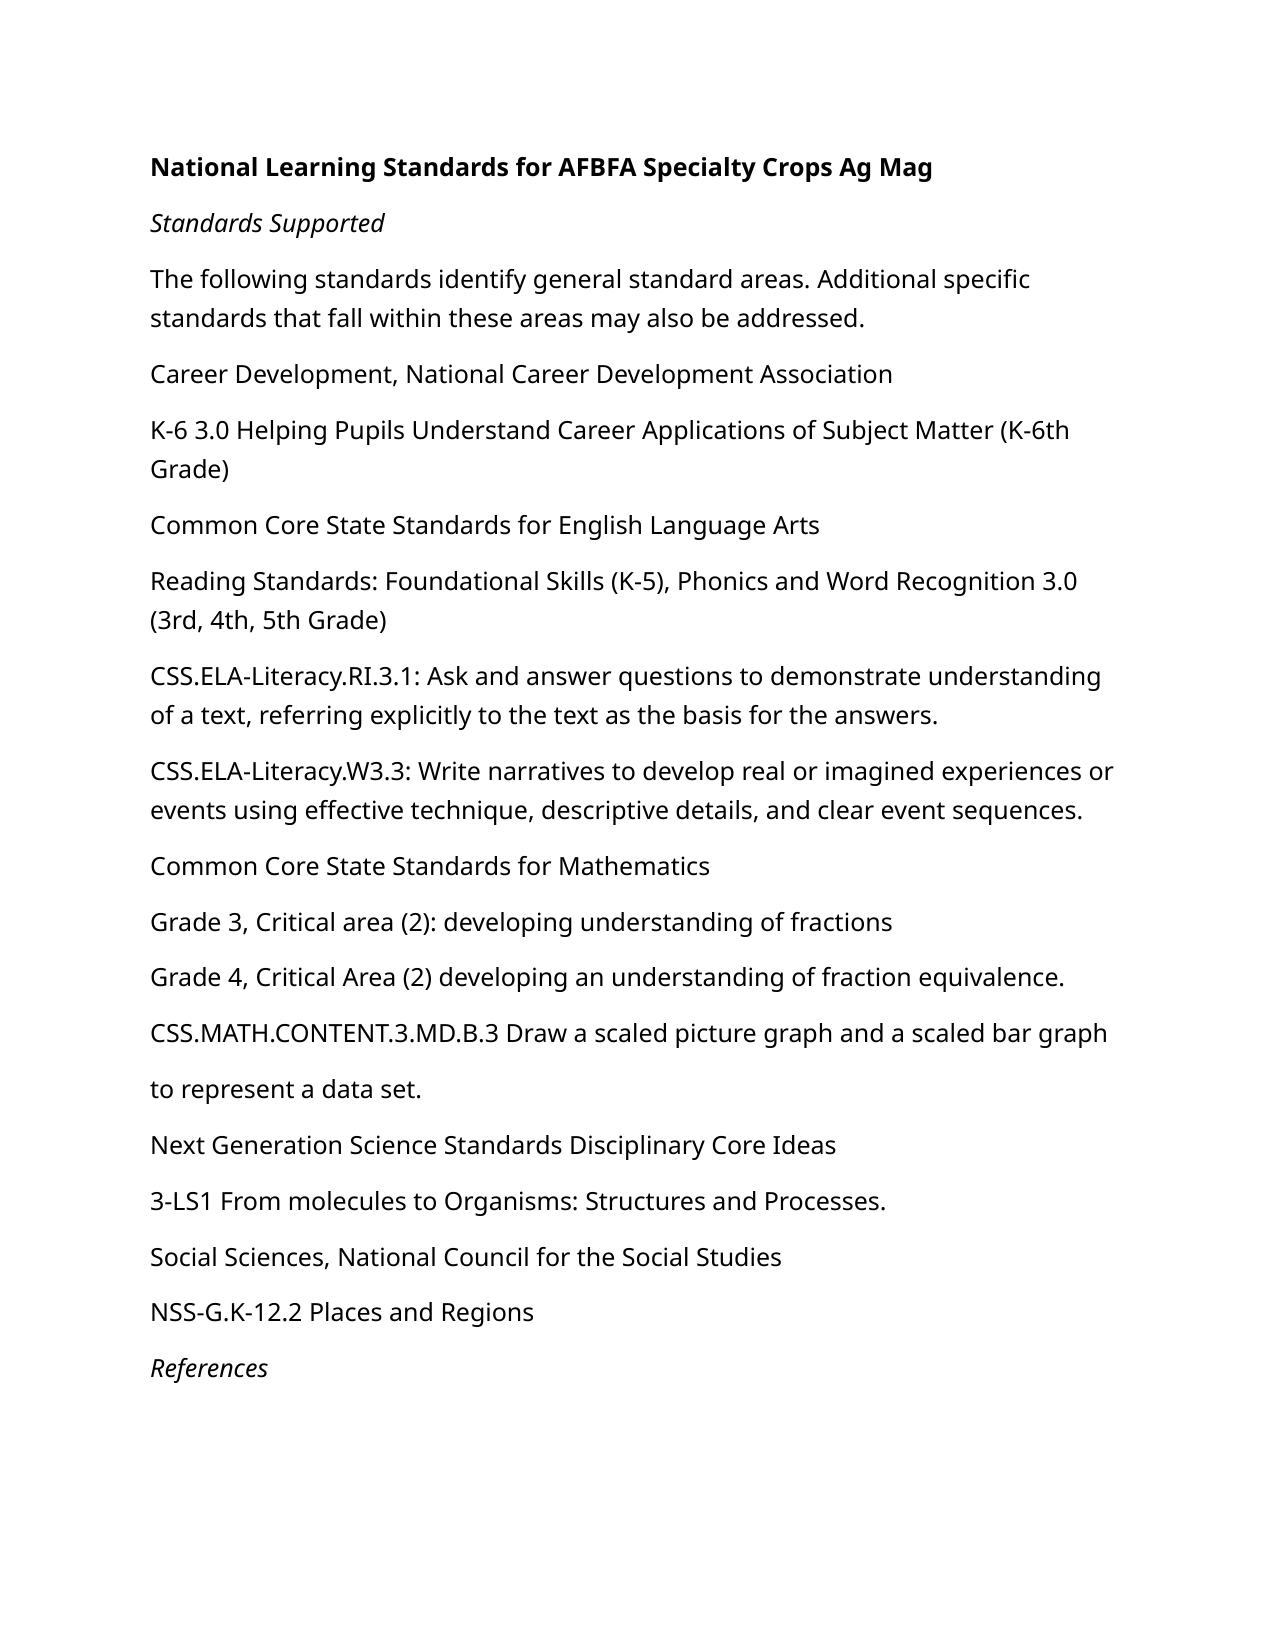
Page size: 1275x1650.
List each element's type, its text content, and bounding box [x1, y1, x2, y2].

text Grade 3, Critical area (2): developing understanding of fractions [150, 904, 1125, 938]
text References [150, 1351, 1125, 1385]
text CSS.ELA-Literacy.RI.3.1: Ask and answer questions to demonstrate understanding of a text, referring explicitly to the text as the basis for the answers. [150, 658, 1125, 732]
text Next Generation Science Standards Disciplinary Core Ideas [150, 1127, 1125, 1162]
text 3-LS1 From molecules to Organisms: Structures and Processes. [150, 1183, 1125, 1217]
text Career Development, National Career Development Association [150, 357, 1125, 391]
text Common Core State Standards for Mathematics [150, 848, 1125, 882]
text Grade 4, Critical Area (2) developing an understanding of fraction equivalence. [150, 960, 1125, 994]
text CSS.MATH.CONTENT.3.MD.B.3 Draw a scaled picture graph and a scaled bar graph [150, 1016, 1125, 1050]
text Standards Supported [150, 206, 1125, 240]
text National Learning Standards for AFBFA Specialty Crops Ag Mag [150, 150, 1125, 184]
text NSS-G.K-12.2 Places and Regions [150, 1295, 1125, 1329]
text to represent a data set. [150, 1072, 1125, 1106]
text K-6 3.0 Helping Pupils Understand Career Applications of Subject Matter (K-6th Grade) [150, 412, 1125, 486]
text The following standards identify general standard areas. Additional specific standards that fall within these areas may also be addressed. [150, 262, 1125, 335]
text CSS.ELA-Literacy.W3.3: Write narratives to develop real or imagined experiences or events using effective technique, descriptive details, and clear event sequences. [150, 753, 1125, 827]
text Reading Standards: Foundational Skills (K-5), Phonics and Word Recognition 3.0 (3rd, 4th, 5th Grade) [150, 563, 1125, 637]
text Social Sciences, National Council for the Social Studies [150, 1239, 1125, 1273]
text Common Core State Standards for English Language Arts [150, 507, 1125, 542]
